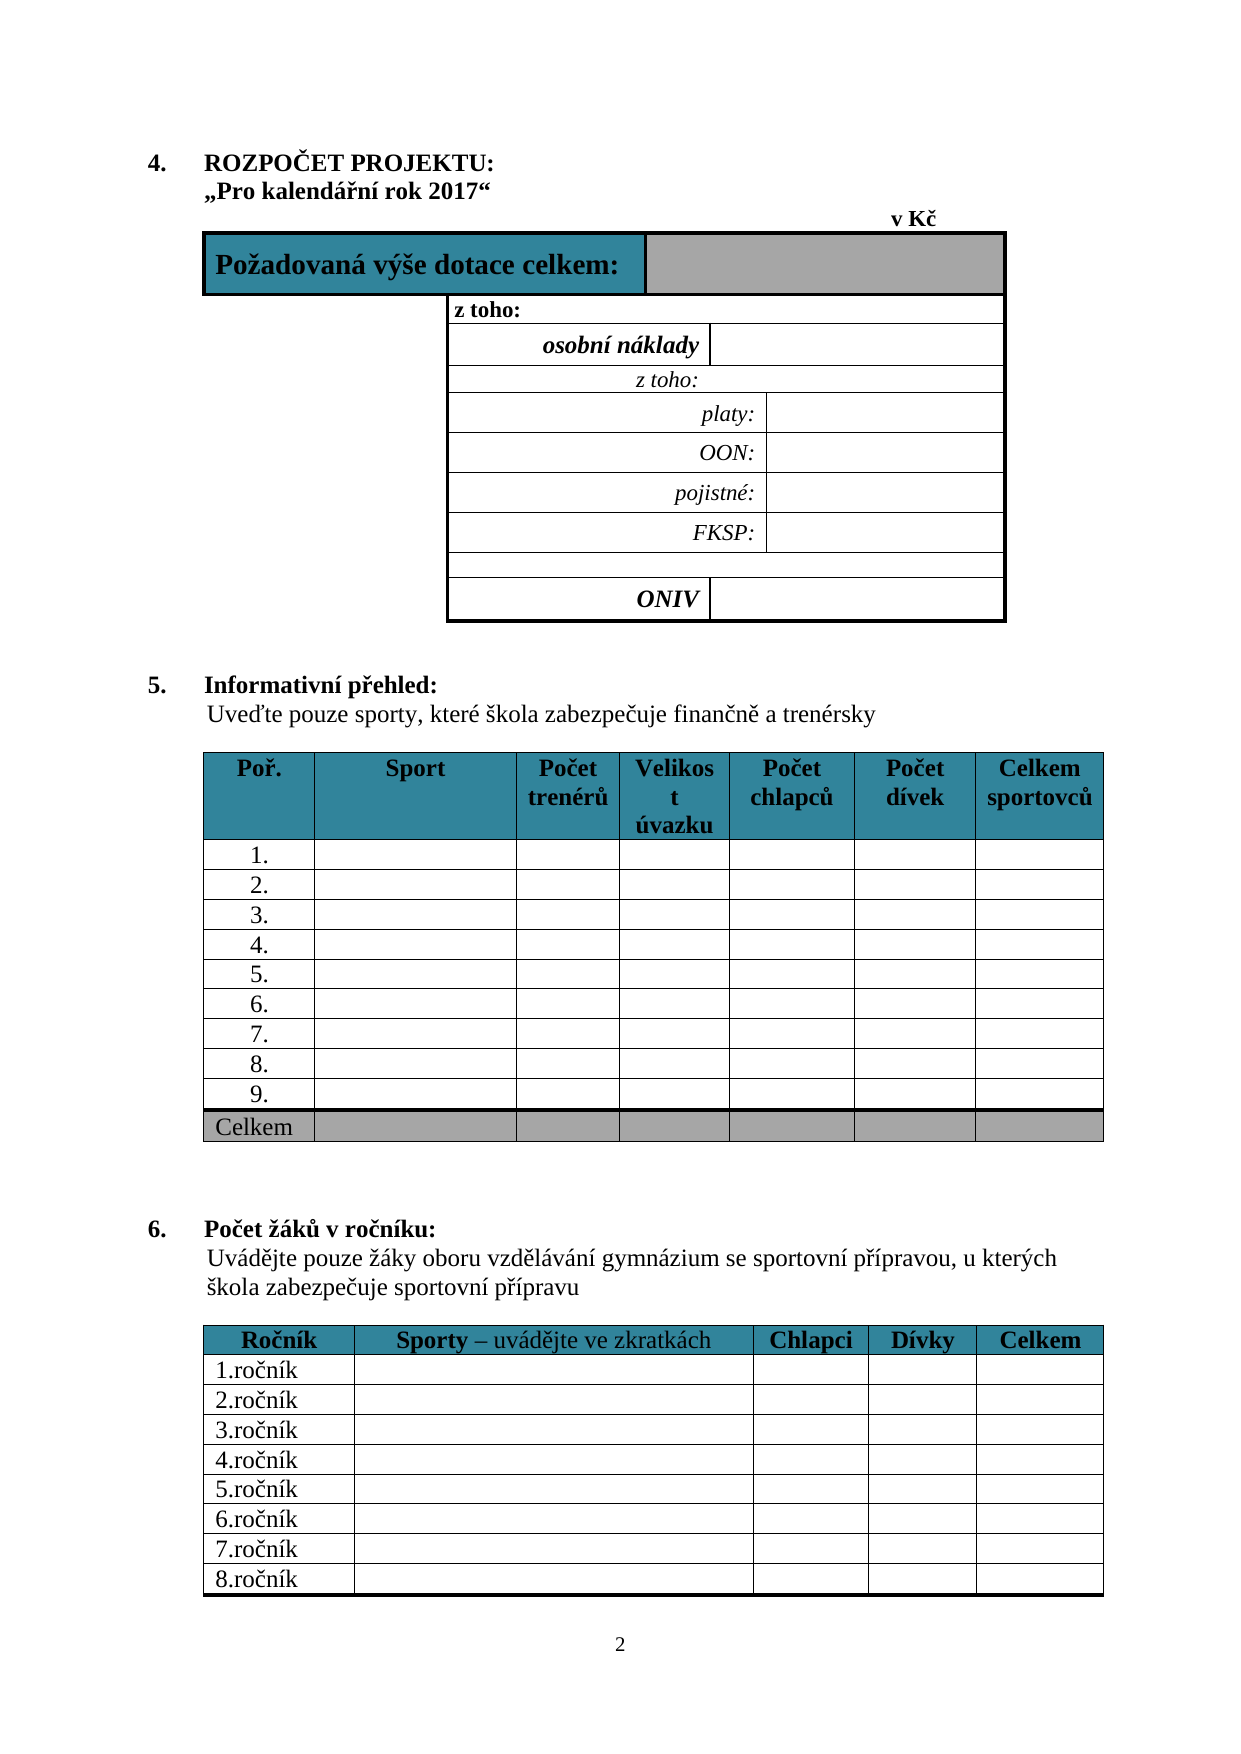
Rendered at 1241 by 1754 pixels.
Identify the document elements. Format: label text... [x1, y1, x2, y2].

table_cell [517, 960, 619, 988]
table_cell [976, 870, 1103, 899]
table_cell [869, 1385, 976, 1414]
table_cell [767, 513, 1003, 552]
table_cell 4.ročník [204, 1445, 354, 1473]
table_cell [767, 393, 1003, 432]
table_cell 1.ročník [204, 1355, 354, 1384]
table_cell [730, 960, 854, 988]
table_cell [730, 989, 854, 1018]
table_header Velikost úvazku [620, 753, 729, 839]
table_cell [315, 1019, 516, 1048]
table_cell [355, 1475, 753, 1503]
table_cell [855, 1049, 975, 1078]
table_cell [711, 578, 1003, 619]
table_cell [977, 1385, 1103, 1414]
table_cell [855, 870, 975, 899]
table_cell [730, 1049, 854, 1078]
table_cell [355, 1504, 753, 1533]
table_cell 8.ročník [204, 1564, 354, 1593]
table_cell [977, 1534, 1103, 1563]
table_cell [754, 1385, 868, 1414]
table_cell [767, 433, 1003, 472]
table_cell [620, 900, 729, 929]
table_cell 6.ročník [204, 1504, 354, 1533]
text Uvádějte pouze žáky oboru vzdělávání gymnázium se sportovní přípravou, u kterých škola zabezpečuje sportovní přípravu [207, 1243, 1093, 1300]
table_cell 6. [204, 989, 314, 1018]
table_cell [620, 930, 729, 958]
table_cell [869, 1534, 976, 1563]
table_cell z toho: [449, 366, 710, 392]
table_cell 7. [204, 1019, 314, 1048]
table_cell [855, 840, 975, 869]
table_cell OON: [449, 433, 766, 472]
table_cell [620, 1049, 729, 1078]
table_cell [315, 870, 516, 899]
table_cell [754, 1475, 868, 1503]
list Informativní přehled: [148, 671, 1093, 699]
table_header Sporty – uvádějte ve zkratkách [355, 1326, 753, 1354]
table_header Počet chlapců [730, 753, 854, 839]
table_header Počet trenérů [517, 753, 619, 839]
table_cell [754, 1445, 868, 1473]
table_cell [730, 1019, 854, 1048]
table_cell [517, 870, 619, 899]
text Uveďte pouze sporty, které škola zabezpečuje finančně a trenérsky [207, 699, 1093, 728]
table_cell 4. [204, 930, 314, 958]
table_cell [620, 840, 729, 869]
table_header Požadovaná výše dotace celkem: [206, 235, 644, 293]
table_cell 5. [204, 960, 314, 988]
table_cell ONIV [449, 578, 709, 619]
table_header Celkem [977, 1326, 1103, 1354]
table_cell [730, 900, 854, 929]
table_cell [754, 1564, 868, 1593]
text „Pro kalendářní rok 2017“ [204, 176, 1093, 205]
table_cell [855, 900, 975, 929]
table_cell [976, 840, 1103, 869]
table_cell 8. [204, 1049, 314, 1078]
table_cell [315, 960, 516, 988]
table_cell [869, 1415, 976, 1444]
table_cell 2. [204, 870, 314, 899]
table_header Poř. [204, 753, 314, 839]
table_cell [315, 840, 516, 869]
table_cell [976, 1079, 1103, 1107]
table_cell [620, 870, 729, 899]
table_cell [355, 1534, 753, 1563]
table_header Sport [315, 753, 516, 839]
table_cell [315, 930, 516, 958]
table_cell [730, 930, 854, 958]
table_cell [517, 930, 619, 958]
table_cell [620, 1079, 729, 1107]
table_cell [730, 1079, 854, 1107]
table_cell [976, 989, 1103, 1018]
table_cell [730, 1112, 854, 1141]
table_cell [315, 900, 516, 929]
list ROZPOČET PROJEKTU: [148, 148, 1093, 176]
table_cell [754, 1534, 868, 1563]
table_cell [355, 1564, 753, 1593]
table_cell [869, 1445, 976, 1473]
list Počet žáků v ročníku: [148, 1214, 1093, 1243]
table_cell [977, 1355, 1103, 1384]
table_cell [620, 989, 729, 1018]
table_cell [355, 1385, 753, 1414]
table_cell [855, 1079, 975, 1107]
table_cell 7.ročník [204, 1534, 354, 1563]
table_cell Celkem [204, 1112, 314, 1141]
table_cell [869, 1564, 976, 1593]
table_cell [449, 553, 1003, 577]
table_cell [517, 1112, 619, 1141]
table_header [647, 235, 1003, 293]
table_cell [730, 870, 854, 899]
table_cell [517, 1049, 619, 1078]
table_header Dívky [869, 1326, 976, 1354]
table_cell [976, 900, 1103, 929]
table_cell [855, 989, 975, 1018]
table_header Celkem sportovců [976, 753, 1103, 839]
table_cell 3. [204, 900, 314, 929]
table_cell [977, 1475, 1103, 1503]
table_cell 9. [204, 1079, 314, 1107]
table_cell [355, 1355, 753, 1384]
table_cell [754, 1504, 868, 1533]
table_cell pojistné: [449, 473, 766, 512]
table_cell [855, 960, 975, 988]
table_cell [315, 1079, 516, 1107]
table_cell [977, 1445, 1103, 1473]
table_cell [730, 840, 854, 869]
table_cell [869, 1355, 976, 1384]
table_cell [976, 930, 1103, 958]
table_cell platy: [449, 393, 766, 432]
table_cell osobní náklady [449, 324, 709, 365]
table_cell [754, 1355, 868, 1384]
table_cell [976, 1112, 1103, 1141]
table_cell FKSP: [449, 513, 766, 552]
table_cell 2.ročník [204, 1385, 354, 1414]
table_cell [517, 1079, 619, 1107]
table_cell [517, 1019, 619, 1048]
table_cell [855, 1112, 975, 1141]
table_cell [977, 1504, 1103, 1533]
table_cell [855, 930, 975, 958]
table_header Chlapci [754, 1326, 868, 1354]
table_cell [869, 1504, 976, 1533]
table_cell [620, 1112, 729, 1141]
table_cell z toho: [449, 296, 1003, 323]
table_cell [767, 473, 1003, 512]
table_cell [977, 1415, 1103, 1444]
table_cell [620, 960, 729, 988]
table_cell [711, 324, 1003, 365]
table_cell [855, 1019, 975, 1048]
table_cell [517, 989, 619, 1018]
text v Kč [148, 205, 1093, 231]
table_cell 3.ročník [204, 1415, 354, 1444]
table_cell 1. [204, 840, 314, 869]
table_cell [976, 1019, 1103, 1048]
table_cell [315, 1049, 516, 1078]
table_cell [315, 989, 516, 1018]
table_cell [976, 960, 1103, 988]
table_cell [869, 1475, 976, 1503]
table_cell [754, 1415, 868, 1444]
table_cell [355, 1415, 753, 1444]
table_cell [315, 1112, 516, 1141]
table_cell [355, 1445, 753, 1473]
table_cell [977, 1564, 1103, 1593]
table_header Ročník [204, 1326, 354, 1354]
table_header Počet dívek [855, 753, 975, 839]
table_cell 5.ročník [204, 1475, 354, 1503]
table_cell [620, 1019, 729, 1048]
table_cell [517, 900, 619, 929]
table_cell [710, 366, 1003, 392]
table_cell [976, 1049, 1103, 1078]
table_cell [517, 840, 619, 869]
